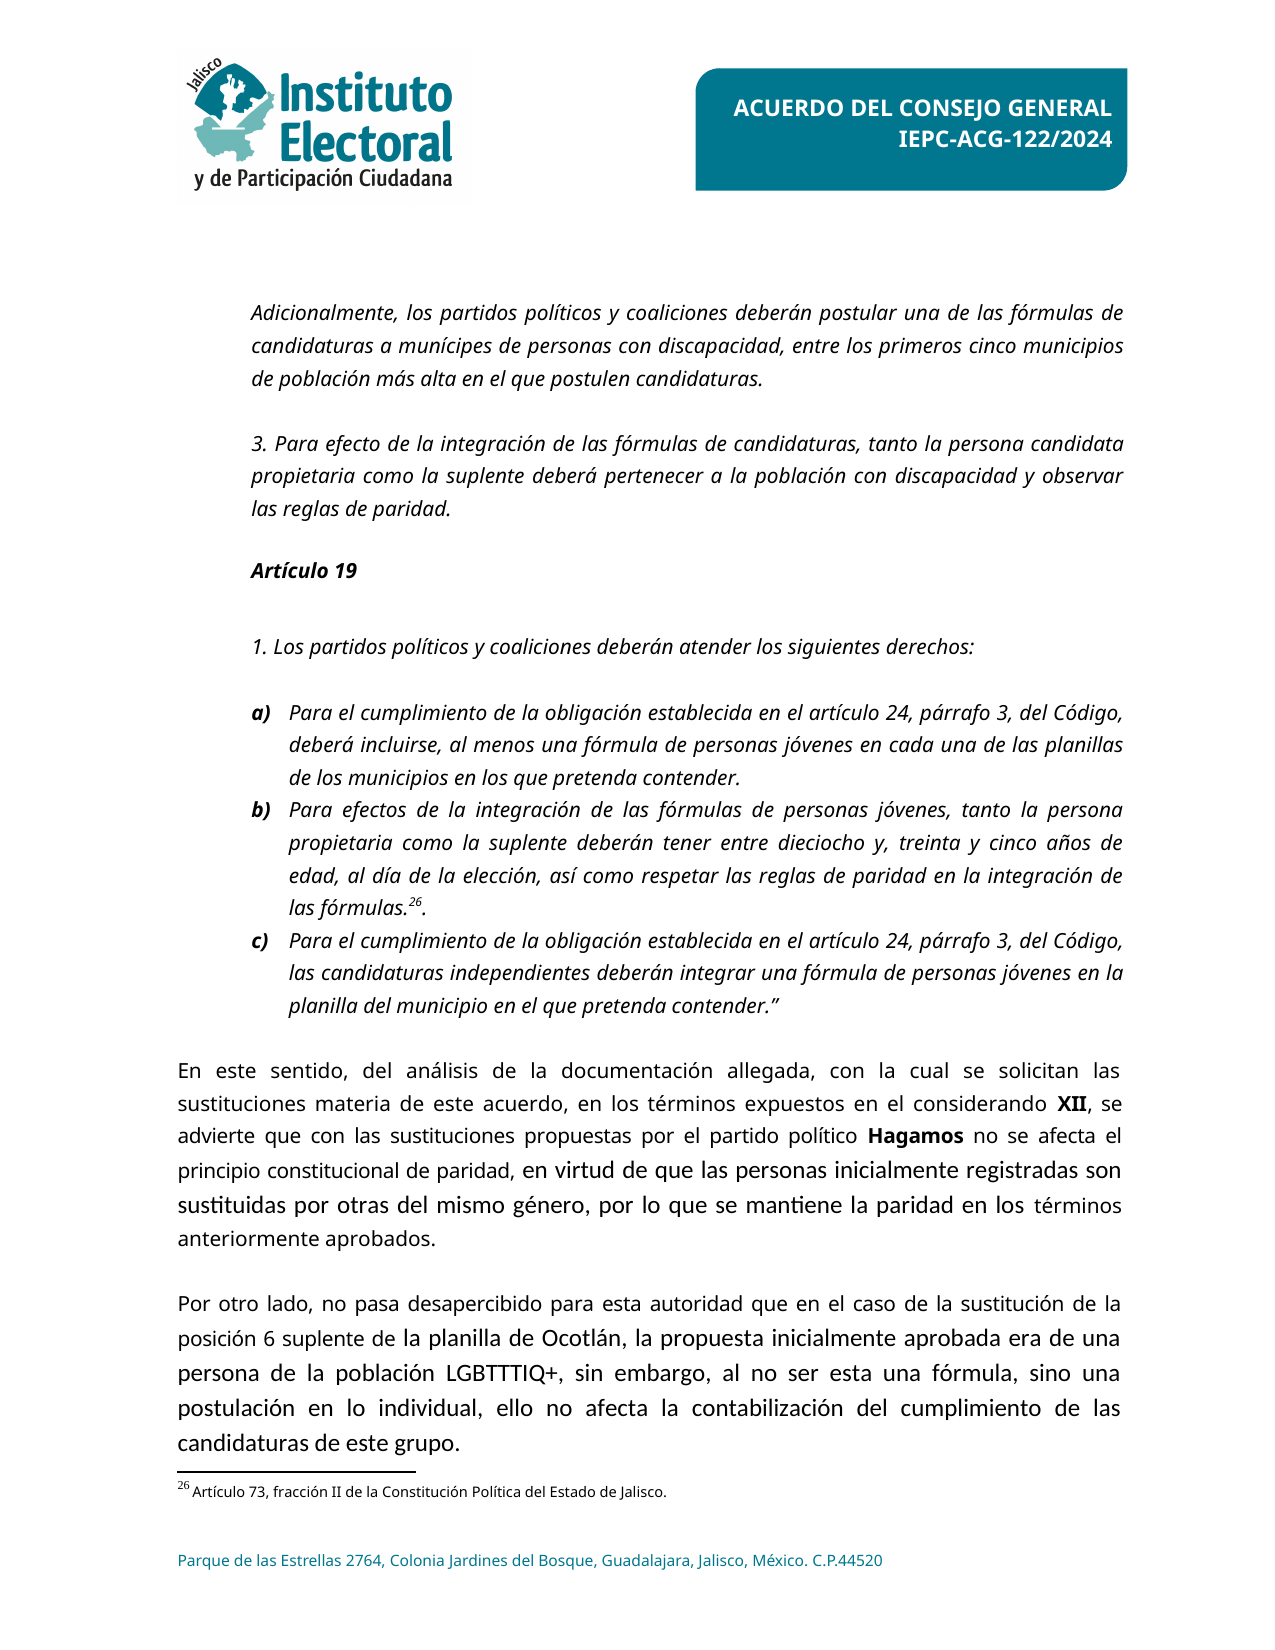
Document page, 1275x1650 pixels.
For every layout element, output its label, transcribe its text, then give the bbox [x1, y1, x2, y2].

text Adicionalmente, los partidos políticos y coaliciones deberán postular una de las fórmulas de candidaturas a munícipes de personas con discapacidad, entre los primeros cinco municipios de población más alta en el que postulen candidaturas. [251, 298, 1127, 392]
text 1. Los partidos políticos y coaliciones deberán atender los siguientes derechos: [251, 632, 1127, 661]
list Para el cumplimiento de la obligación establecida en el artículo 24, párrafo 3, del Código, deberá incluirse, al menos una fórmula de personas jóvenes en cada una de las planillas de los municipios en los que pretenda contender. [251, 698, 1127, 791]
text Por otro lado, no pasa desapercibido para esta autoridad que en el caso de la sustitución de la posición 6 suplente de la planilla de Ocotlán, la propuesta inicialmente aprobada era de una persona de la población LGBTTTIQ+, sin embargo, al no ser esta una fórmula, sino una postulación en lo individual, ello no afecta la contabilización del cumplimiento de las candidaturas de este grupo. [177, 1289, 1122, 1458]
subtitle Artículo 19 [251, 556, 1127, 584]
list Para el cumplimiento de la obligación establecida en el artículo 24, párrafo 3, del Código, las candidaturas independientes deberán integrar una fórmula de personas jóvenes en la planilla del municipio en el que pretenda contender.” [251, 926, 1127, 1019]
text En este sentido, del análisis de la documentación allegada, con la cual se solicitan las sustituciones materia de este acuerdo, en los términos expuestos en el considerando XII, se advierte que con las sustituciones propuestas por el partido político Hagamos no se afecta el principio constitucional de paridad, en virtud de que las personas inicialmente registradas son sustituidas por otras del mismo género, por lo que se mantiene la paridad en los términos anteriormente aprobados. [177, 1056, 1122, 1253]
list Para efectos de la integración de las fórmulas de personas jóvenes, tanto la persona propietaria como la suplente deberán tener entre dieciocho y, treinta y cinco años de edad, al día de la elección, así como respetar las reglas de paridad en la integración de las fórmulas.. [251, 796, 1127, 922]
picture [177, 47, 473, 206]
text 3. Para efecto de la integración de las fórmulas de candidaturas, tanto la persona candidata propietaria como la suplente deberá pertenecer a la población con discapacidad y observar las reglas de paridad. [251, 429, 1127, 522]
